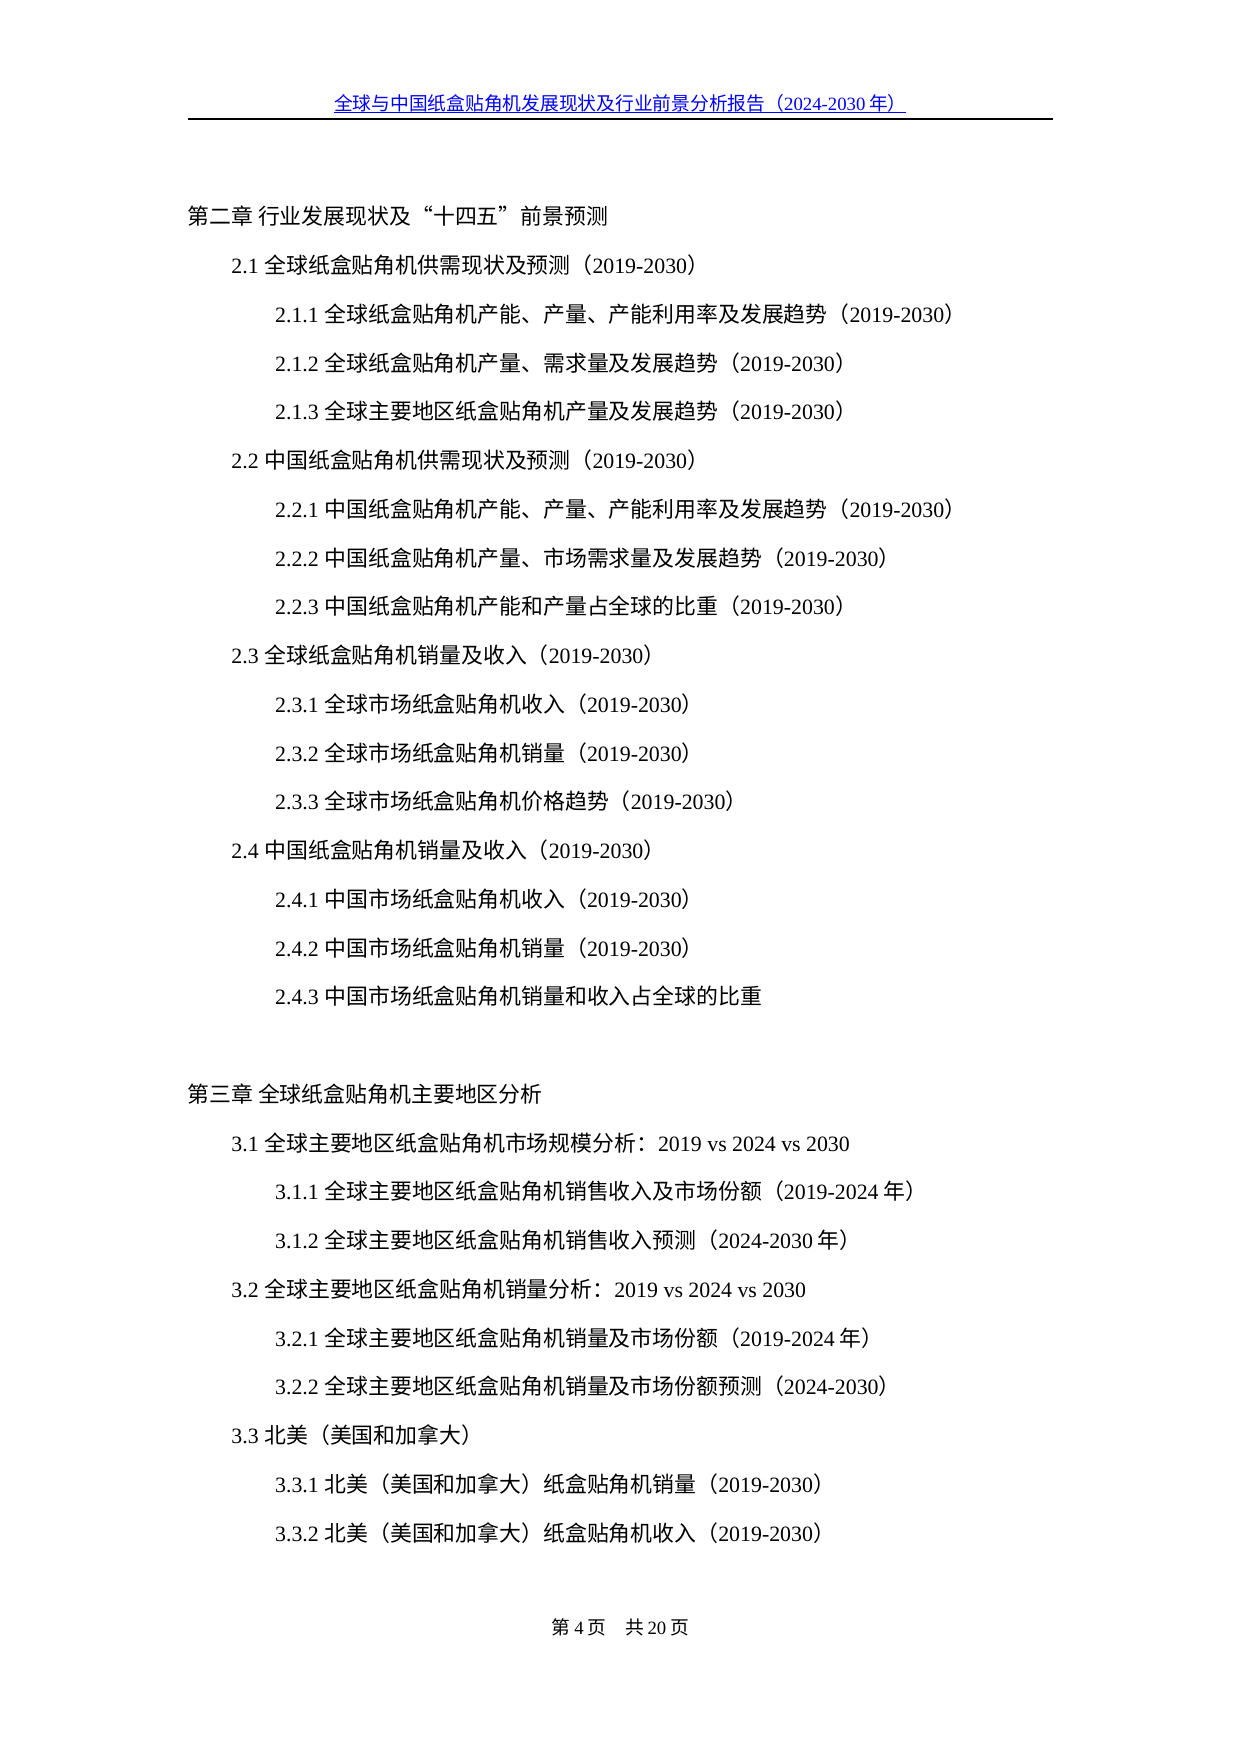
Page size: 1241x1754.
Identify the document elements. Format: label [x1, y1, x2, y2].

text [187, 150, 1053, 1548]
